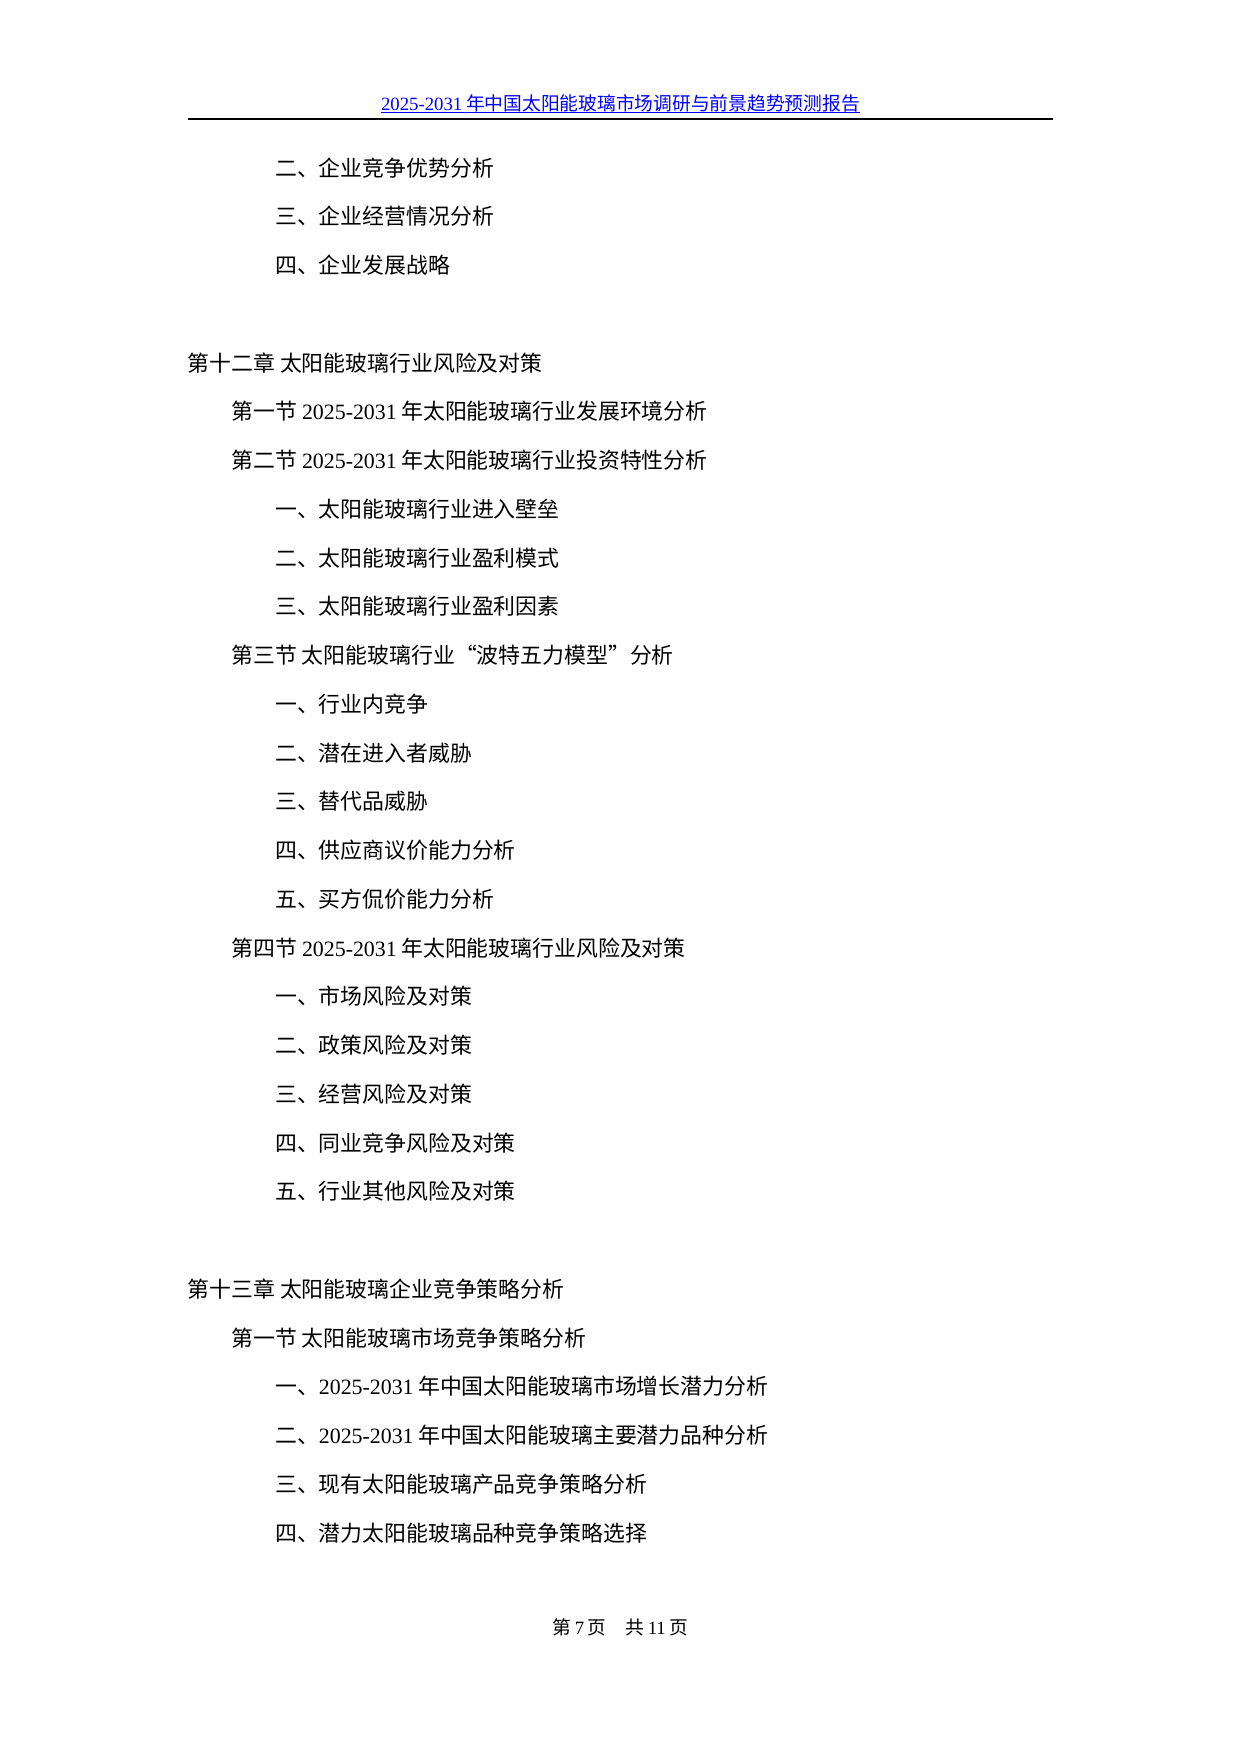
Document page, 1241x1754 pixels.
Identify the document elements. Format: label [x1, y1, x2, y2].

text [187, 150, 1053, 1548]
